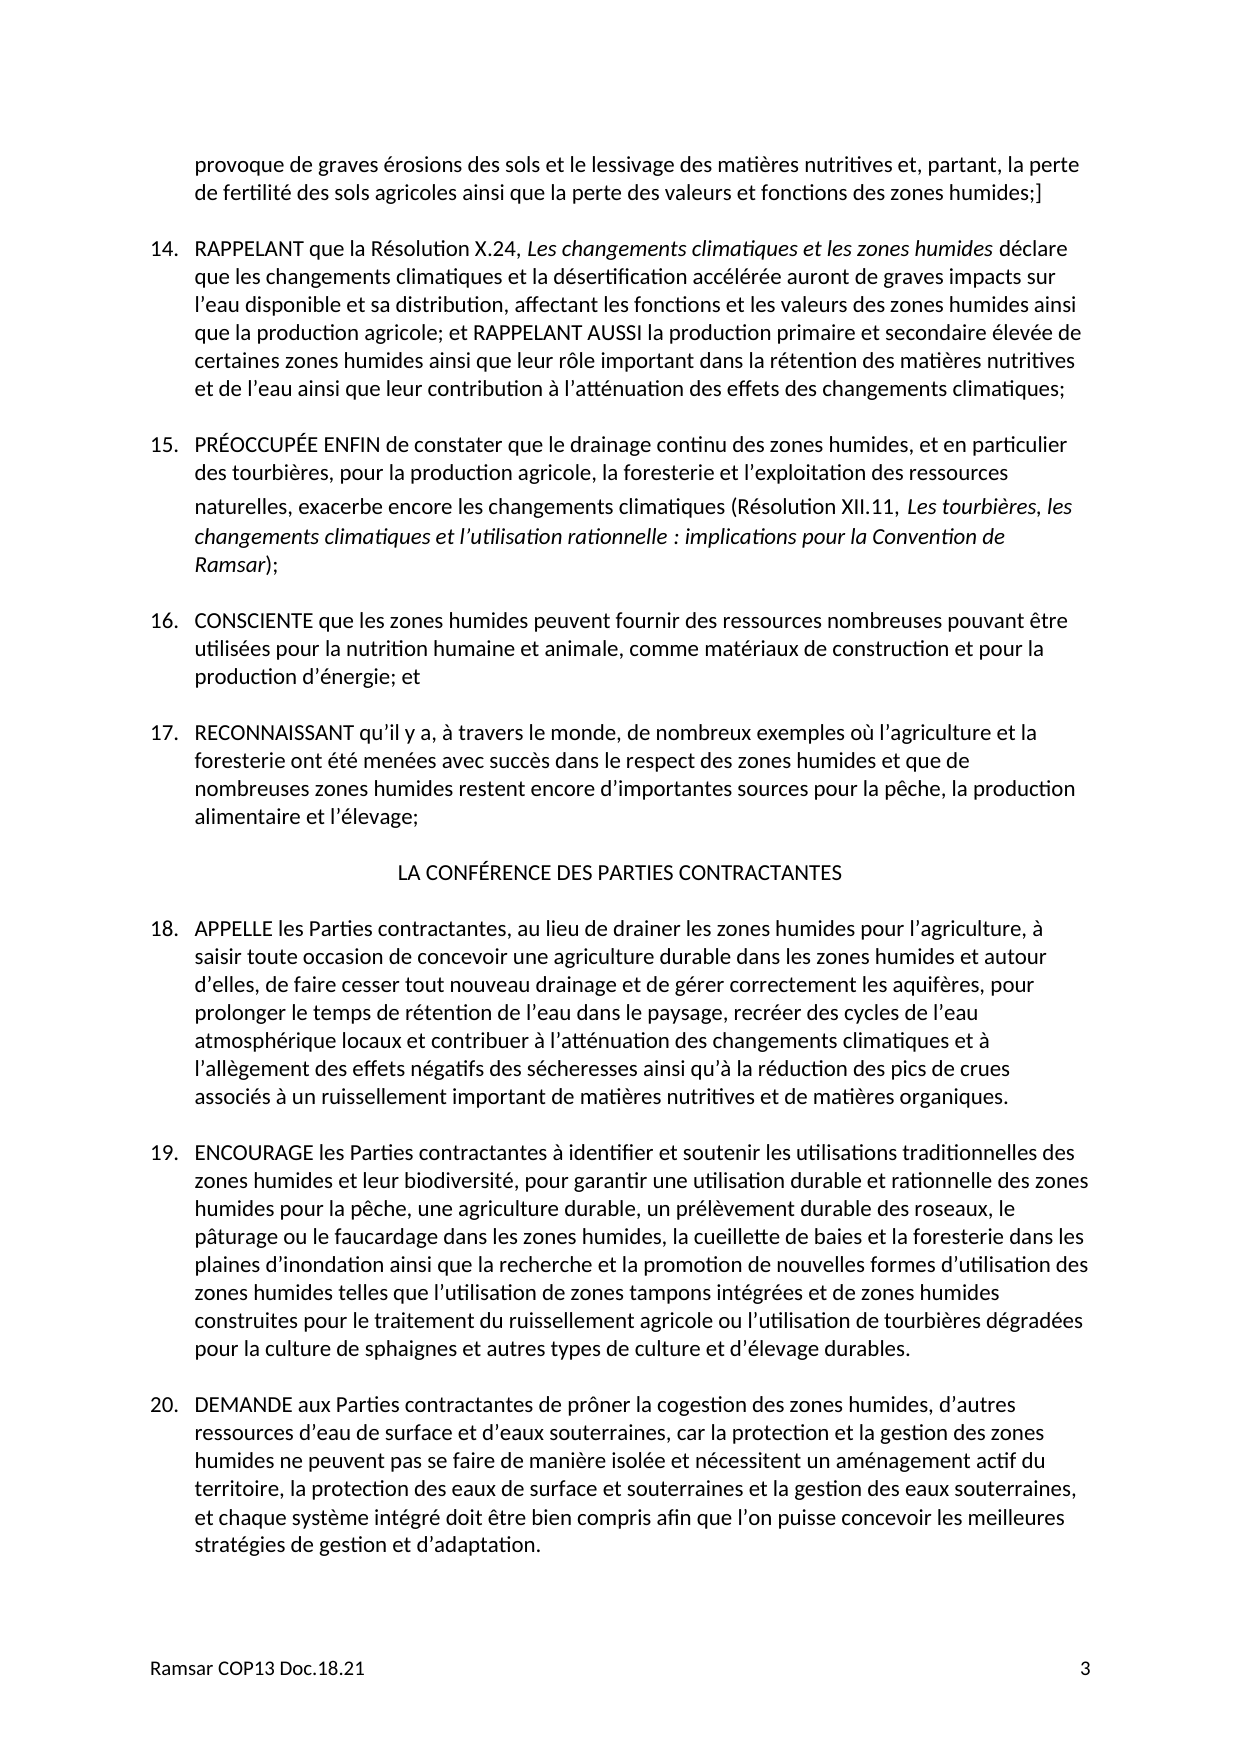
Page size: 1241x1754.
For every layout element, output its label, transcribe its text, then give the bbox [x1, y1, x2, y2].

text 19. ENCOURAGE les Parties contractantes à identifier et soutenir les utilisations traditionnelles des zones humides et leur biodiversité, pour garantir une utilisation durable et rationnelle des zones humides pour la pêche, une agriculture durable, un prélèvement durable des roseaux, le pâturage ou le faucardage dans les zones humides, la cueillette de baies et la foresterie dans les plaines d’inondation ainsi que la recherche et la promotion de nouvelles formes d’utilisation des zones humides telles que l’utilisation de zones tampons intégrées et de zones humides construites pour le traitement du ruissellement agricole ou l’utilisation de tourbières dégradées pour la culture de sphaignes et autres types de culture et d’élevage durables. [150, 1138, 1090, 1362]
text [150, 150, 1090, 206]
text 20. DEMANDE aux Parties contractantes de prôner la cogestion des zones humides, d’autres ressources d’eau de surface et d’eaux souterraines, car la protection et la gestion des zones humides ne peuvent pas se faire de manière isolée et nécessitent un aménagement actif du territoire, la protection des eaux de surface et souterraines et la gestion des eaux souterraines, et chaque système intégré doit être bien compris afin que l’on puisse concevoir les meilleures stratégies de gestion et d’adaptation. [150, 1391, 1090, 1559]
list LA CONFÉRENCE DES PARTIES CONTRACTANTES [150, 858, 1090, 886]
text 18. APPELLE les Parties contractantes, au lieu de drainer les zones humides pour l’agriculture, à saisir toute occasion de concevoir une agriculture durable dans les zones humides et autour d’elles, de faire cesser tout nouveau drainage et de gérer correctement les aquifères, pour prolonger le temps de rétention de l’eau dans le paysage, recréer des cycles de l’eau atmosphérique locaux et contribuer à l’atténuation des changements climatiques et à l’allègement des effets négatifs des sécheresses ainsi qu’à la réduction des pics de crues associés à un ruissellement important de matières nutritives et de matières organiques. [150, 914, 1090, 1110]
text 17. RECONNAISSANT qu’il y a, à travers le monde, de nombreux exemples où l’agriculture et la foresterie ont été menées avec succès dans le respect des zones humides et que de nombreuses zones humides restent encore d’importantes sources pour la pêche, la production alimentaire et l’élevage; [150, 718, 1090, 830]
text 14. RAPPELANT que la Résolution X.24, Les changements climatiques et les zones humides déclare que les changements climatiques et la désertification accélérée auront de graves impacts sur l’eau disponible et sa distribution, affectant les fonctions et les valeurs des zones humides ainsi que la production agricole; et RAPPELANT AUSSI la production primaire et secondaire élevée de certaines zones humides ainsi que leur rôle important dans la rétention des matières nutritives et de l’eau ainsi que leur contribution à l’atténuation des effets des changements climatiques; [150, 234, 1090, 402]
text 15. PRÉOCCUPÉE ENFIN de constater que le drainage continu des zones humides, et en particulier des tourbières, pour la production agricole, la foresterie et l’exploitation des ressources naturelles, exacerbe encore les changements climatiques (Résolution XII.11, Les tourbières, les changements climatiques et l’utilisation rationnelle : implications pour la Convention de Ramsar); [150, 430, 1090, 578]
text 16. CONSCIENTE que les zones humides peuvent fournir des ressources nombreuses pouvant être utilisées pour la nutrition humaine et animale, comme matériaux de construction et pour la production d’énergie; et [150, 606, 1090, 690]
